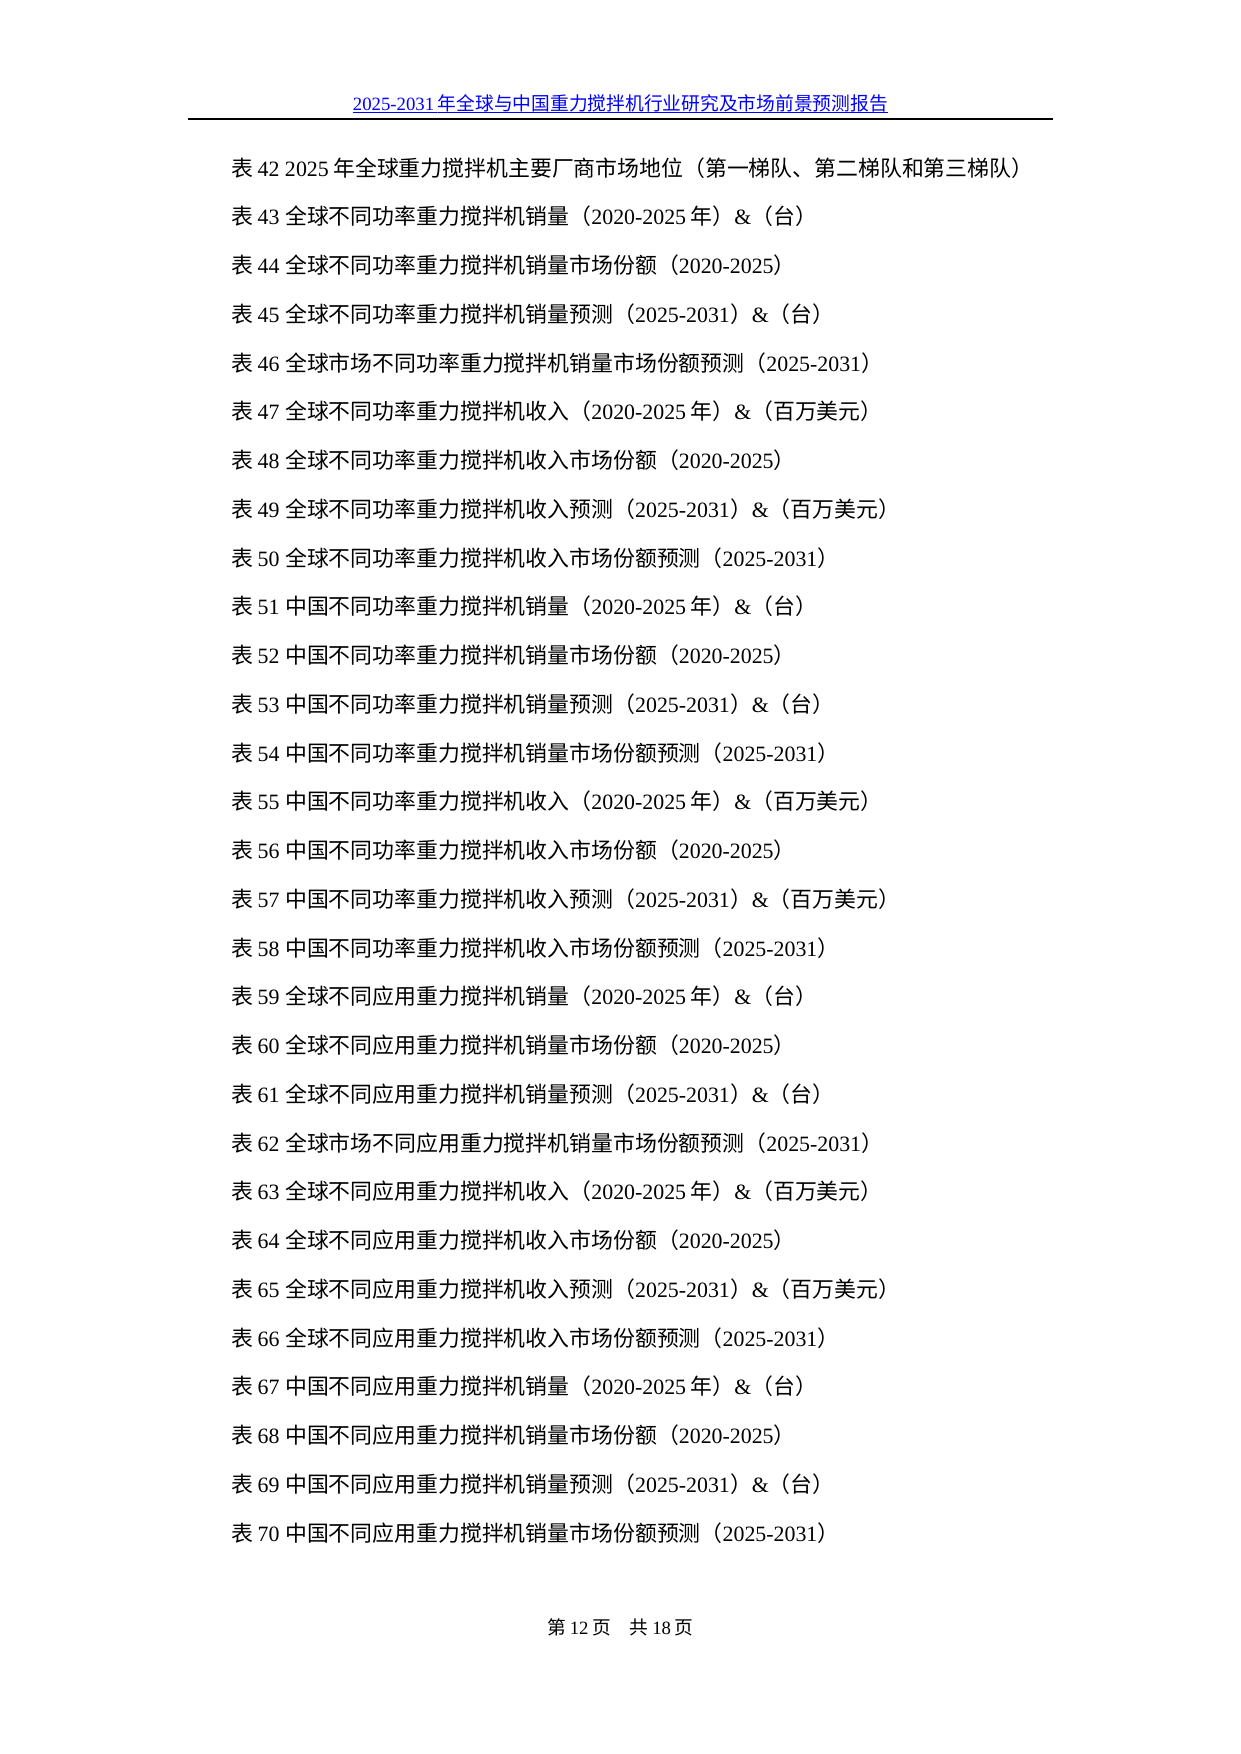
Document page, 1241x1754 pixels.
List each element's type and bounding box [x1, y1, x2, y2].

text [187, 150, 1053, 1548]
